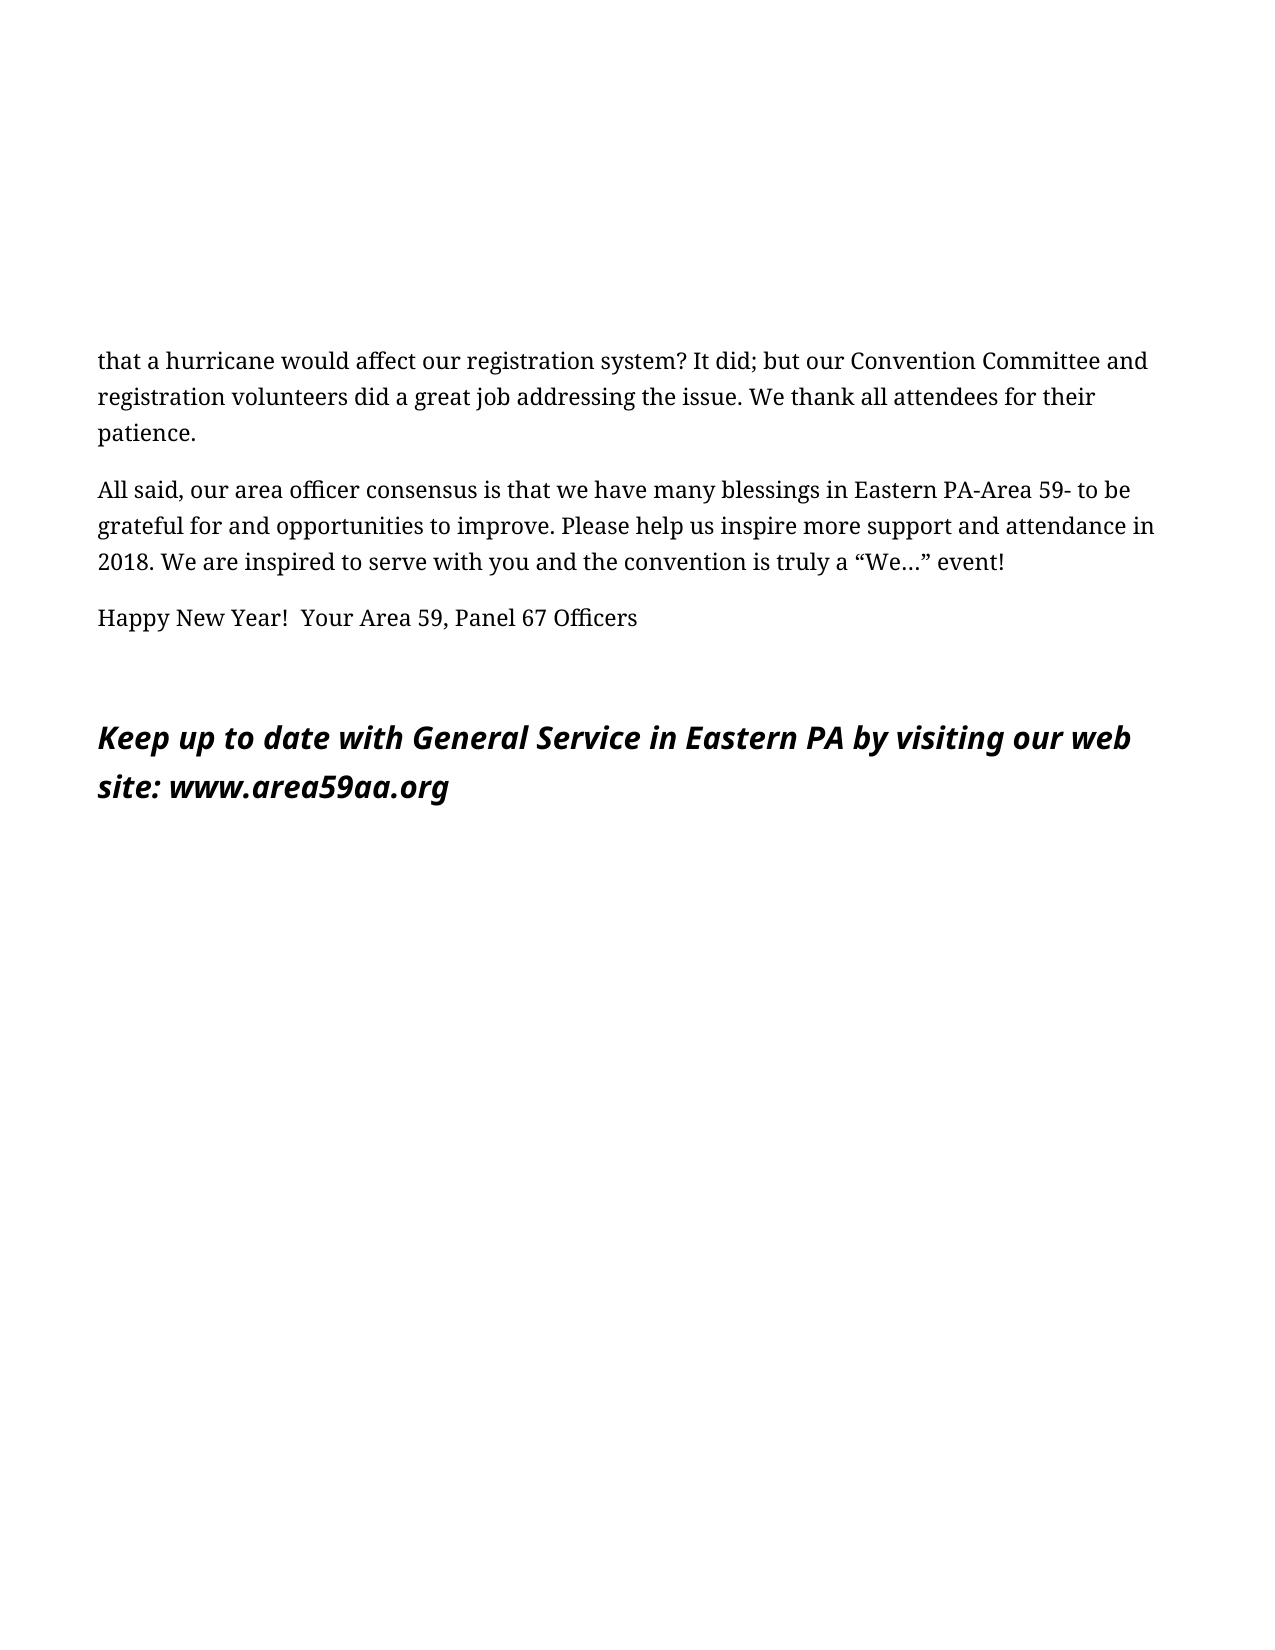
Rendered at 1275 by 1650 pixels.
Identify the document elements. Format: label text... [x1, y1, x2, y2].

text Happy New Year! Your Area 59, Panel 67 Officers [97, 602, 1177, 633]
text All said, our area officer consensus is that we have many blessings in Eastern PA-Area 59- to be grateful for and opportunities to improve. Please help us inspire more support and attendance in 2018. We are inspired to serve with you and the convention is truly a “We…” event! [97, 474, 1177, 577]
text Keep up to date with General Service in Eastern PA by visiting our web site: www.area59aa.org [97, 716, 1177, 807]
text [97, 345, 1177, 448]
